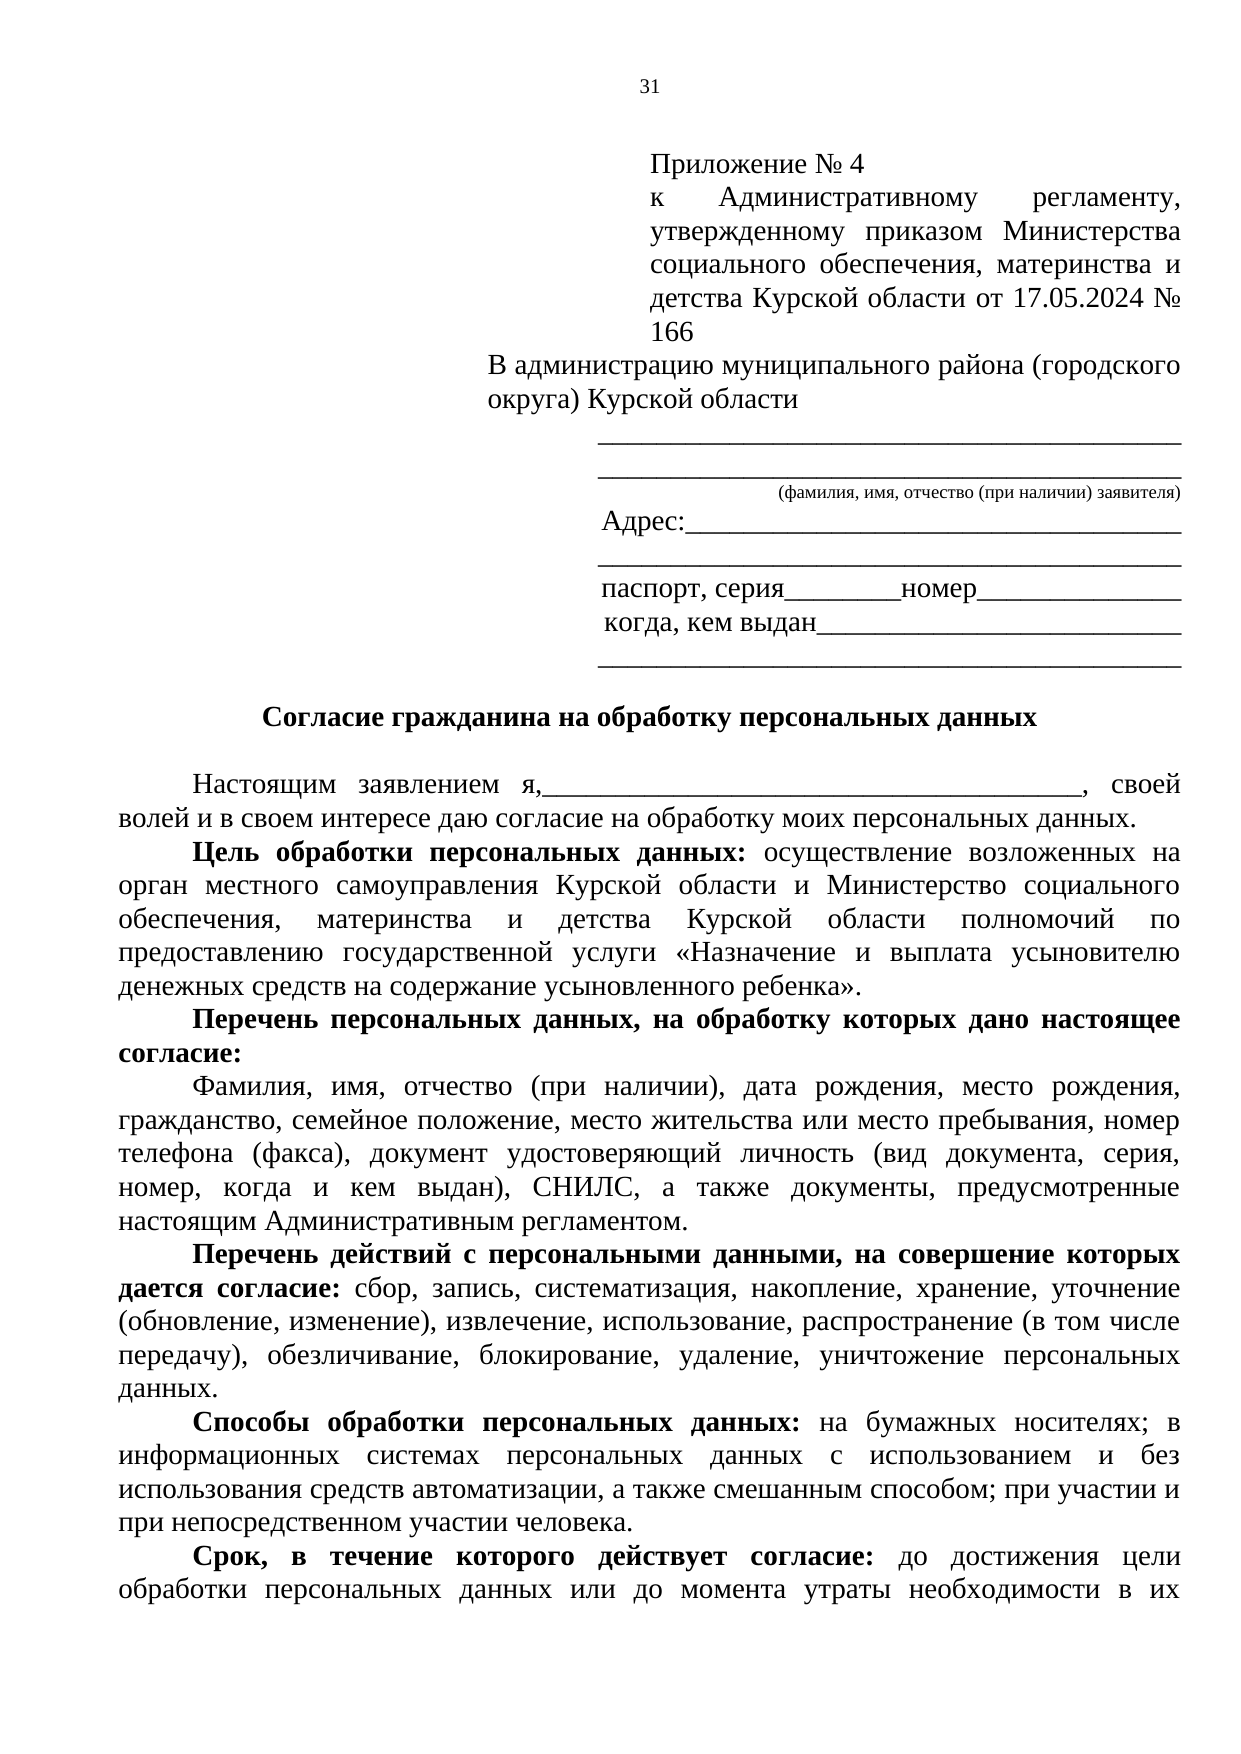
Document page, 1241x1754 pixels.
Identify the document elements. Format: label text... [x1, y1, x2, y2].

text Приложение № 4 [650, 146, 1181, 179]
text Цель обработки персональных данных: осуществление возложенных на орган местного самоуправления Курской области и Министерство социального обеспечения, материнства и детства Курской области полномочий по предоставлению государственной услуги «Назначение и выплата усыновителю денежных средств на содержание усыновленного ребенка». [118, 834, 1181, 1001]
text ________________________________________ [472, 537, 1181, 570]
text Настоящим заявлением я,_____________________________________, своей волей и в своем интересе даю согласие на обработку моих персональных данных. [118, 767, 1181, 834]
text паспорт, серия________номер______________ [472, 570, 1181, 604]
text ________________________________________ [472, 637, 1181, 671]
text Перечень персональных данных, на обработку которых дано настоящее согласие: [118, 1001, 1181, 1068]
text ________________________________________ [472, 414, 1181, 448]
text В администрацию муниципального района (городского округа) Курской области [487, 347, 1181, 414]
text Фамилия, имя, отчество (при наличии), дата рождения, место рождения, гражданство, семейное положение, место жительства или место пребывания, номер телефона (факса), документ удостоверяющий личность (вид документа, серия, номер, когда и кем выдан), СНИЛС, а также документы, предусмотренные настоящим Административным регламентом. [118, 1068, 1181, 1236]
text когда, кем выдан_________________________ [472, 604, 1181, 637]
text (фамилия, имя, отчество (при наличии) заявителя) [472, 481, 1181, 503]
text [118, 1538, 1181, 1605]
text ________________________________________ [472, 448, 1181, 481]
text Адрес:__________________________________ [472, 503, 1181, 537]
text Способы обработки персональных данных: на бумажных носителях; в информационных системах персональных данных с использованием и без использования средств автоматизации, а также смешанным способом; при участии и при непосредственном участии человека. [118, 1404, 1181, 1538]
text Согласие гражданина на обработку персональных данных [118, 699, 1181, 733]
text к Административному регламенту, утвержденному приказом Министерства социального обеспечения, материнства и детства Курской области от 17.05.2024 № 166 [650, 179, 1181, 347]
text Перечень действий с персональными данными, на совершение которых дается согласие: сбор, запись, систематизация, накопление, хранение, уточнение (обновление, изменение), извлечение, использование, распространение (в том числе передачу), обезличивание, блокирование, удаление, уничтожение персональных данных. [118, 1236, 1181, 1404]
